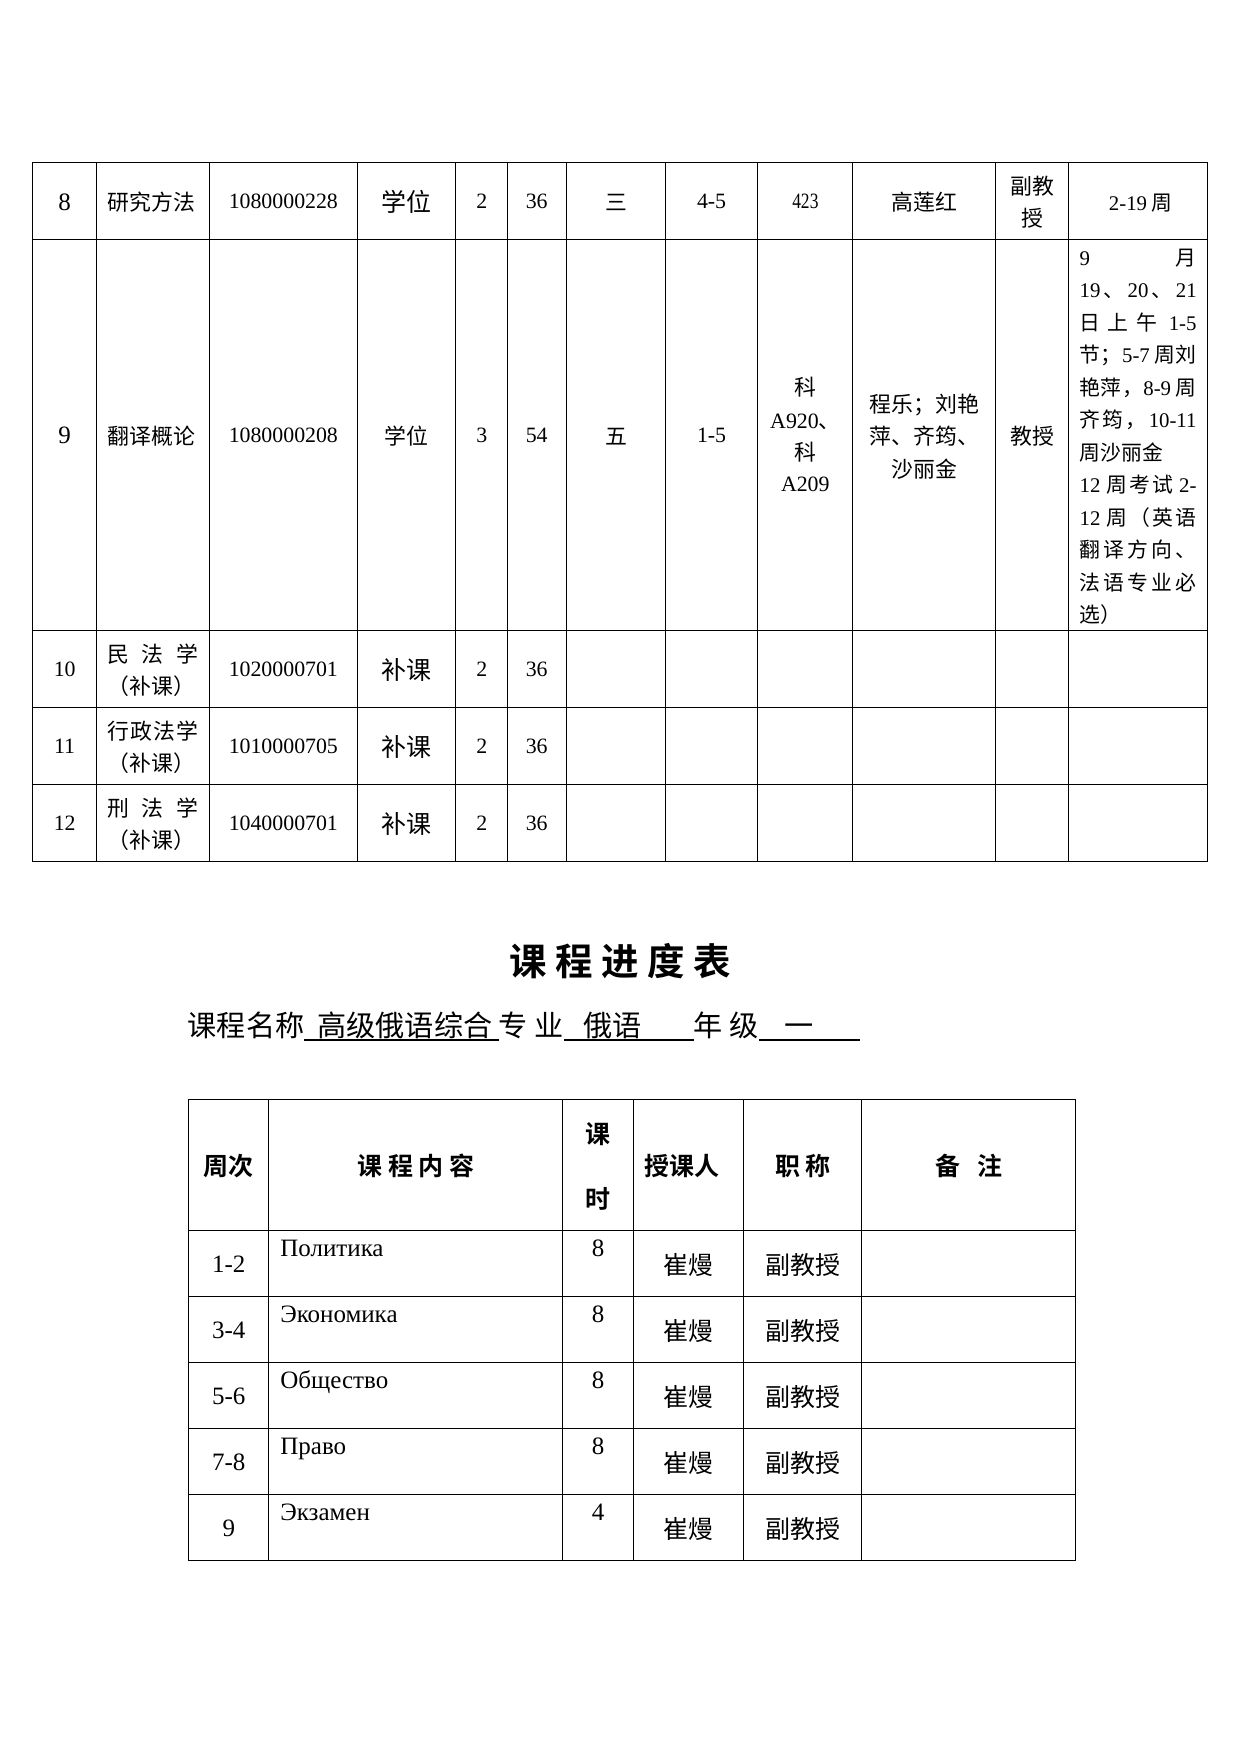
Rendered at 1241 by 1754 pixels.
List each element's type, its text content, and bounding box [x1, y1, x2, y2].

table_cell [853, 708, 995, 784]
table_cell 4-5 [666, 163, 757, 239]
table_cell [758, 631, 852, 707]
table_cell 1040000701 [210, 785, 357, 861]
table_cell 副教授 [744, 1297, 861, 1362]
table_cell [862, 1297, 1075, 1362]
table_header 课时 [563, 1100, 633, 1230]
table_cell Экзамен [269, 1495, 562, 1560]
table_cell 10 [33, 631, 96, 707]
table_cell Политика [269, 1231, 562, 1296]
table_cell [996, 785, 1068, 861]
table_cell 1080000228 [210, 163, 357, 239]
table_cell 副教授 [744, 1363, 861, 1428]
table_header 课 程 内 容 [269, 1100, 562, 1230]
table_cell [567, 631, 665, 707]
table_cell 2 [456, 708, 507, 784]
text 课 程 进 度 表 [187, 927, 1053, 992]
table_cell Общество [269, 1363, 562, 1428]
table_cell 36 [508, 785, 566, 861]
table_cell 8 [563, 1363, 633, 1428]
table_cell 学位 [358, 163, 455, 239]
table_cell 教授 [996, 240, 1068, 630]
table_cell [862, 1231, 1075, 1296]
table_cell [853, 631, 995, 707]
table_cell 12 [33, 785, 96, 861]
table_cell 36 [508, 163, 566, 239]
table_cell [666, 631, 757, 707]
table_cell 民法学（补课） [97, 631, 209, 707]
table_cell 1010000705 [210, 708, 357, 784]
table_cell 副教授 [744, 1231, 861, 1296]
table_cell 崔熳 [634, 1297, 743, 1362]
table_cell [567, 708, 665, 784]
table_cell 程乐；刘艳萍、齐筠、沙丽金 [853, 240, 995, 630]
table_cell 行政法学（补课） [97, 708, 209, 784]
table_cell 补课 [358, 631, 455, 707]
table_cell 1080000208 [210, 240, 357, 630]
table_cell 3 [456, 240, 507, 630]
table_cell 副教授 [996, 163, 1068, 239]
table_cell 8 [33, 163, 96, 239]
table_cell Экономика [269, 1297, 562, 1362]
table_cell 423 [758, 163, 852, 239]
table_cell 1-2 [189, 1231, 268, 1296]
table_cell 8 [563, 1231, 633, 1296]
table_cell 1020000701 [210, 631, 357, 707]
table_cell 翻译概论 [97, 240, 209, 630]
table_cell 崔熳 [634, 1495, 743, 1560]
table_cell [666, 708, 757, 784]
text 课程名称 高级俄语综合 专 业 俄语 年 级 一 [187, 992, 1053, 1057]
table_header 周次 [189, 1100, 268, 1230]
table_cell 8 [563, 1297, 633, 1362]
table_cell [567, 785, 665, 861]
table_cell 11 [33, 708, 96, 784]
table_cell 五 [567, 240, 665, 630]
table_cell 2 [456, 163, 507, 239]
table_cell [996, 708, 1068, 784]
table_cell 补课 [358, 785, 455, 861]
table_cell 4 [563, 1495, 633, 1560]
table_cell 补课 [358, 708, 455, 784]
table_cell [1069, 631, 1207, 707]
table_cell 三 [567, 163, 665, 239]
table_cell 5-6 [189, 1363, 268, 1428]
table_cell 9月19、20、21日上午1-5节；5-7周刘艳萍，8-9周齐筠，10-11周沙丽金 12周考试2-12周（英语翻译方向、法语专业必选） [1069, 240, 1207, 630]
table_header 职 称 [744, 1100, 861, 1230]
table_cell 崔熳 [634, 1231, 743, 1296]
table_cell 54 [508, 240, 566, 630]
table_cell 科A920、科A209 [758, 240, 852, 630]
table_cell 2 [456, 785, 507, 861]
table_cell 36 [508, 708, 566, 784]
table_cell [1069, 785, 1207, 861]
table_header 备 注 [862, 1100, 1075, 1230]
table_cell 崔熳 [634, 1429, 743, 1494]
table_cell 9 [33, 240, 96, 630]
table_cell 8 [563, 1429, 633, 1494]
table_cell 3-4 [189, 1297, 268, 1362]
table_cell [758, 785, 852, 861]
table_cell [853, 785, 995, 861]
table_cell 研究方法 [97, 163, 209, 239]
table_cell [758, 708, 852, 784]
table_cell [862, 1429, 1075, 1494]
table_cell 36 [508, 631, 566, 707]
table_cell 9 [189, 1495, 268, 1560]
table_cell [996, 631, 1068, 707]
table_cell [862, 1495, 1075, 1560]
table_cell 崔熳 [634, 1363, 743, 1428]
table_cell 学位 [358, 240, 455, 630]
table_header 授课人 [634, 1100, 743, 1230]
table_cell [666, 785, 757, 861]
table_cell 副教授 [744, 1495, 861, 1560]
table_cell 高莲红 [853, 163, 995, 239]
table_cell 副教授 [744, 1429, 861, 1494]
table_cell 刑法学（补课） [97, 785, 209, 861]
table_cell [862, 1363, 1075, 1428]
table_cell 1-5 [666, 240, 757, 630]
table_cell Право [269, 1429, 562, 1494]
table_cell [1069, 708, 1207, 784]
table_cell 7-8 [189, 1429, 268, 1494]
table_cell 2-19周 [1069, 163, 1207, 239]
table_cell 2 [456, 631, 507, 707]
